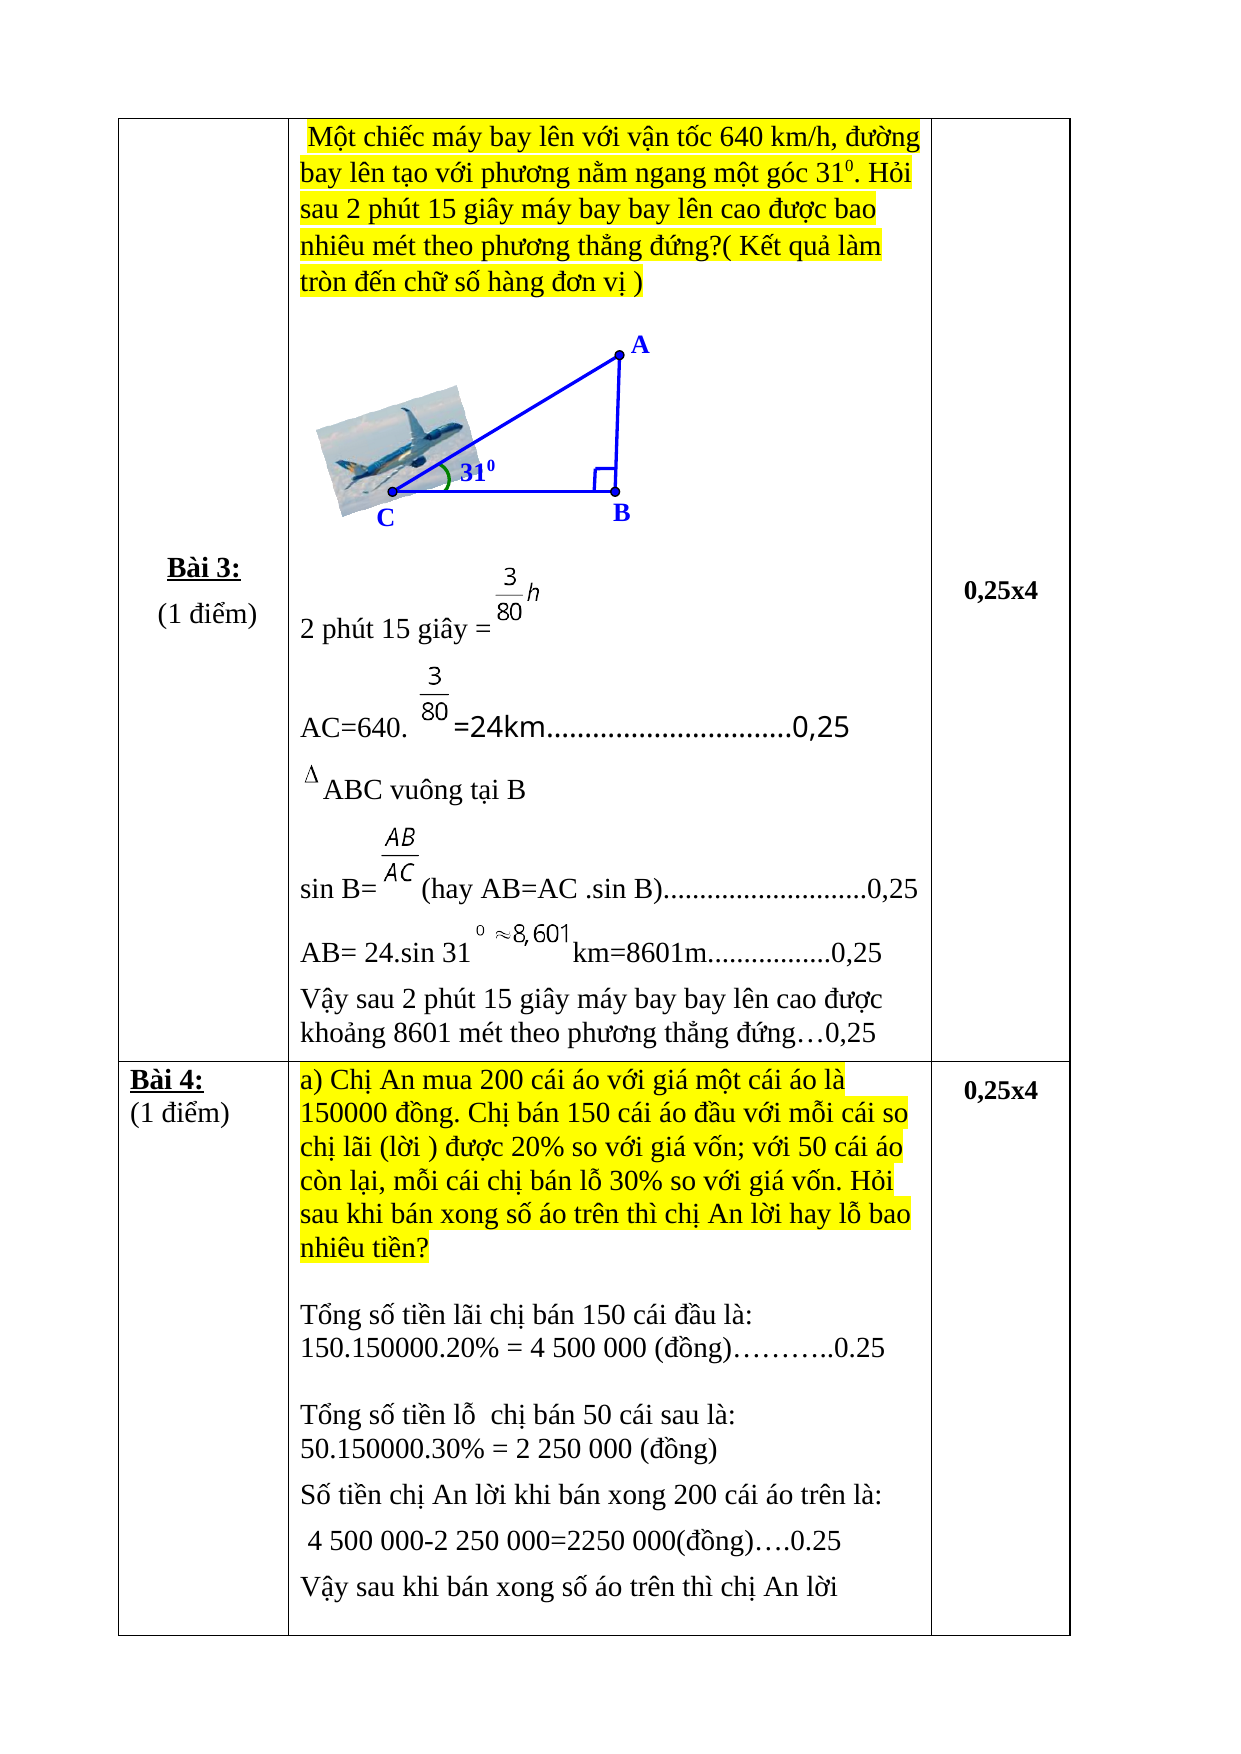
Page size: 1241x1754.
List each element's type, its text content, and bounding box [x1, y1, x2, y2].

table_cell 0,25x4 [932, 119, 1069, 1061]
table_cell 0,25x4 [932, 1062, 1069, 1635]
table_cell Bài 3: (1 điểm) [119, 119, 288, 1061]
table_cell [289, 1062, 931, 1635]
table_cell Bài 4: (1 điểm) [119, 1062, 288, 1635]
table_cell Một chiếc máy bay lên với vận tốc 640 km/h, đường bay lên tạo với phương nằm ngang một góc 310. Hỏi sau 2 phút 15 giây máy bay bay lên cao được bao nhiêu mét theo phương thẳng đứng?( Kết quả làm tròn đến chữ số hàng đơn vị ) 2 phút 15 giây = AC=640. =24km…………………………..0,25 ABC vuông tại B sin B=(hay AB=AC .sin B)............................0,25 AB= 24.sin 31km=8601m.................0,25 Vậy sau 2 phút 15 giây máy bay bay lên cao được khoảng 8601 mét theo phương thẳng đứng…0,25 [289, 119, 931, 1061]
